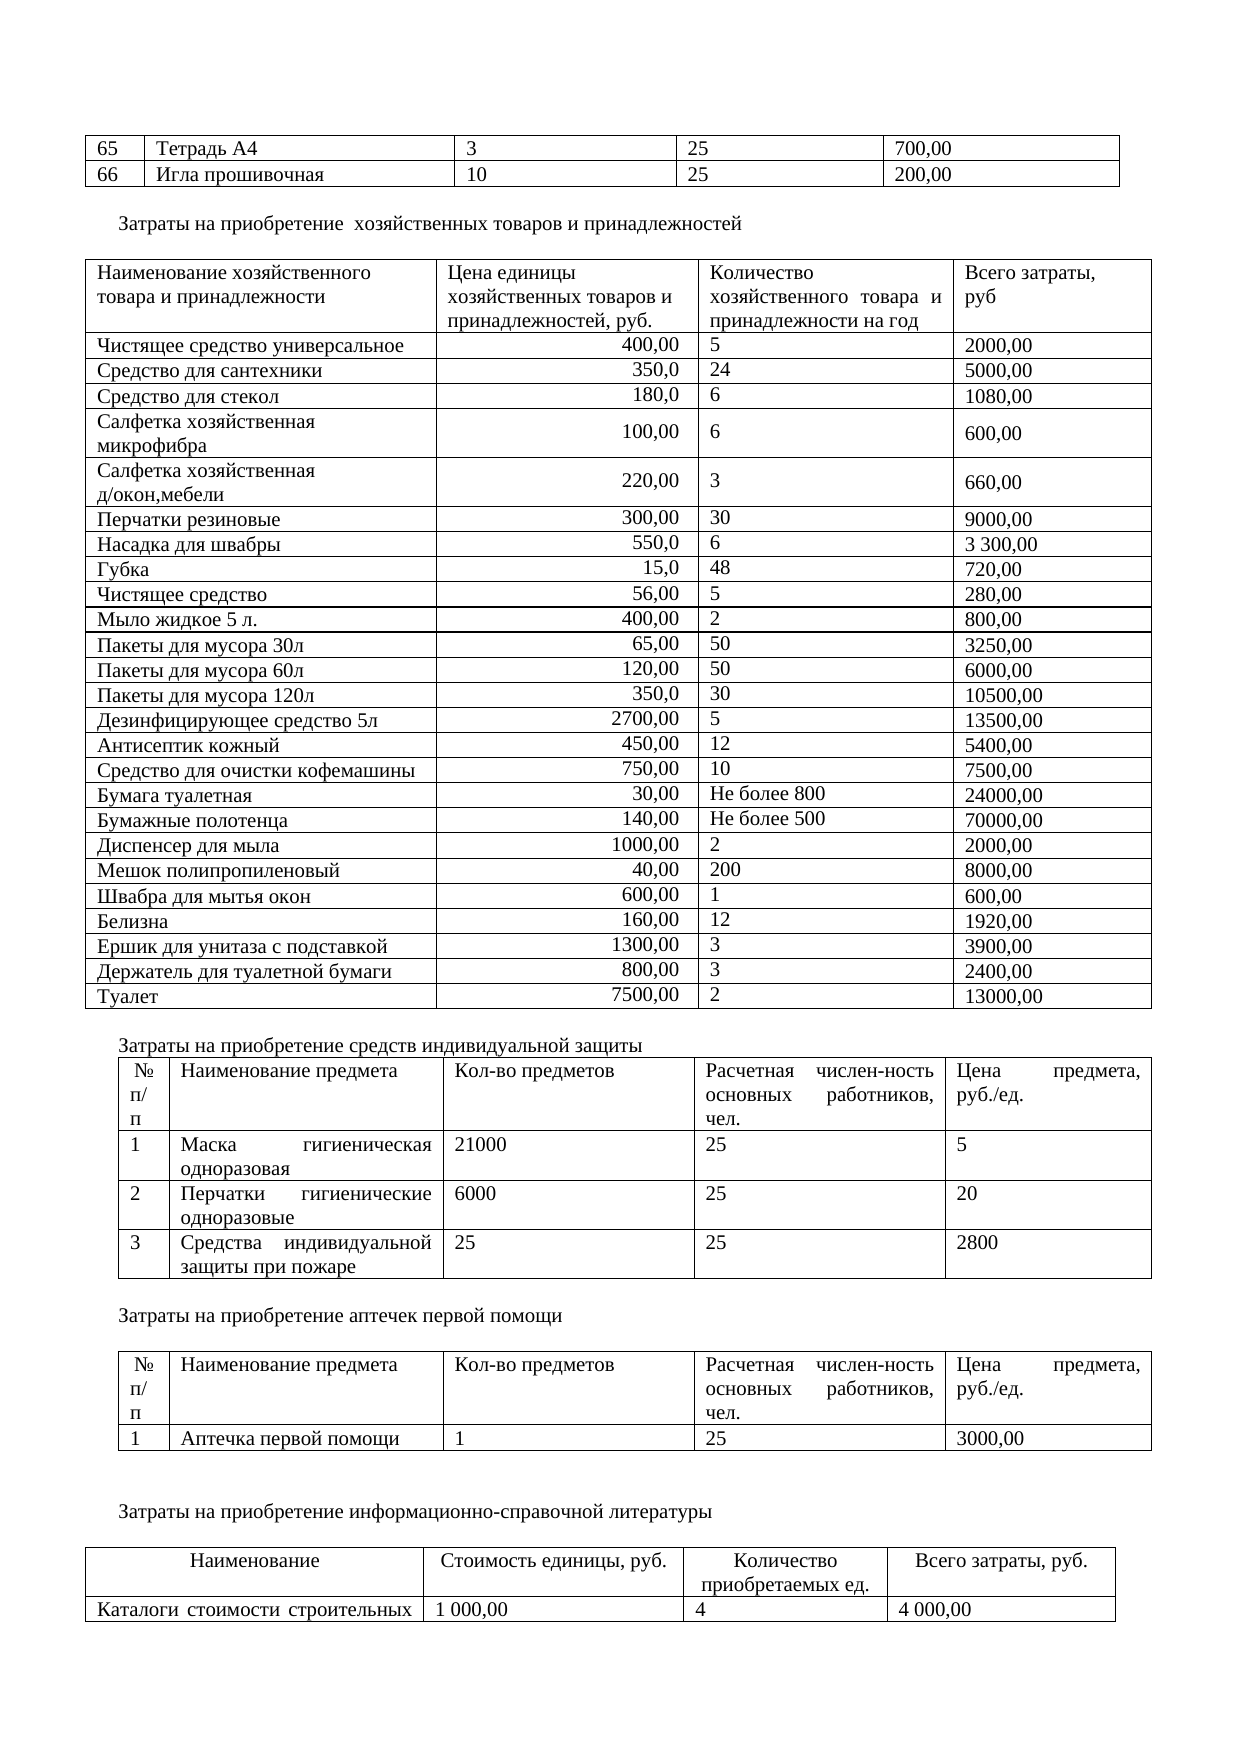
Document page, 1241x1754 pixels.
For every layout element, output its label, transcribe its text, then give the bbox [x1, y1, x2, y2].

table_cell 2 [699, 608, 953, 631]
table_cell 400,00 [437, 333, 698, 357]
table_cell 25 [695, 1181, 945, 1229]
table_cell Чистящее средство универсальное [86, 333, 436, 357]
text Затраты на приобретение информационно-справочной литературы [118, 1499, 1152, 1523]
table_cell 100,00 [437, 409, 698, 457]
table_header Наименование [86, 1548, 423, 1596]
table_cell 25 [695, 1131, 945, 1179]
table_header Кол-во предметов [444, 1352, 694, 1424]
table_cell 25 [695, 1230, 945, 1278]
table_cell 4 [684, 1597, 887, 1621]
table_header Количество хозяйственного товара и принадлежности на год [699, 260, 953, 332]
table_header Наименование предмета [170, 1352, 443, 1424]
table_cell 1080,00 [954, 384, 1151, 408]
table_cell 6 [699, 532, 953, 556]
table_cell 750,00 [437, 758, 698, 782]
table_cell 720,00 [954, 557, 1151, 581]
table_cell 25 [444, 1230, 694, 1278]
table_cell 13000,00 [954, 984, 1151, 1008]
table_cell 200 [699, 859, 953, 882]
table_cell 600,00 [954, 884, 1151, 908]
table_cell 400,00 [437, 608, 698, 631]
table_cell Игла прошивочная [145, 161, 454, 186]
table_cell Туалет [86, 984, 436, 1008]
table_cell 5 [946, 1131, 1151, 1179]
table_cell Маска гигиеническая одноразовая [170, 1131, 443, 1179]
table_header Наименование предмета [170, 1058, 443, 1130]
table_cell Антисептик кожный [86, 733, 436, 757]
table_cell 3900,00 [954, 934, 1151, 958]
table_cell 40,00 [437, 859, 698, 882]
table_cell 1 000,00 [424, 1597, 683, 1621]
table_cell 30,00 [437, 783, 698, 807]
table_cell Чистящее средство [86, 582, 436, 606]
table_cell Аптечка первой помощи [170, 1425, 443, 1449]
table_cell Не более 800 [699, 783, 953, 807]
table_cell 9000,00 [954, 507, 1151, 531]
table_cell 2000,00 [954, 333, 1151, 357]
table_cell 3 [699, 959, 953, 983]
table_header Расчетная числен-ность основных работников, чел. [695, 1352, 945, 1424]
table_cell 25 [695, 1425, 945, 1449]
table_cell 13500,00 [954, 708, 1151, 732]
table_header № п/п [119, 1058, 169, 1130]
table_cell 66 [86, 161, 144, 186]
table_cell 450,00 [437, 733, 698, 757]
table_cell 2 [699, 833, 953, 857]
table_cell 2700,00 [437, 708, 698, 732]
table_cell 3 [455, 136, 676, 160]
table_cell 1 [444, 1425, 694, 1449]
table_cell 50 [699, 658, 953, 682]
table_cell Пакеты для мусора 120л [86, 683, 436, 707]
table_cell Средства индивидуальной защиты при пожаре [170, 1230, 443, 1278]
table_cell 4 000,00 [888, 1597, 1115, 1621]
table_cell 160,00 [437, 909, 698, 933]
table_cell 25 [677, 161, 883, 186]
text Затраты на приобретение средств индивидуальной защиты [118, 1033, 1152, 1057]
table_cell Мыло жидкое 5 л. [86, 608, 436, 631]
table_header Цена единицы хозяйственных товаров и принадлежностей, руб. [437, 260, 698, 332]
text Затраты на приобретение хозяйственных товаров и принадлежностей [118, 211, 1152, 235]
table_cell Дезинфицирующее средство 5л [86, 708, 436, 732]
table_cell 15,0 [437, 557, 698, 581]
table_header Всего затраты, руб. [888, 1548, 1115, 1596]
table_cell 50 [699, 633, 953, 657]
table_cell Не более 500 [699, 808, 953, 832]
table_cell 56,00 [437, 582, 698, 606]
table_cell 800,00 [954, 608, 1151, 631]
table_cell 280,00 [954, 582, 1151, 606]
table_cell 220,00 [437, 458, 698, 506]
table_cell Перчатки гигиенические одноразовые [170, 1181, 443, 1229]
table_cell 7500,00 [437, 984, 698, 1008]
table_cell 180,0 [437, 384, 698, 408]
table_cell 30 [699, 507, 953, 531]
table_cell Мешок полипропиленовый [86, 859, 436, 882]
table_cell 10500,00 [954, 683, 1151, 707]
table_cell 10 [455, 161, 676, 186]
table_cell 3 300,00 [954, 532, 1151, 556]
table_cell 350,0 [437, 683, 698, 707]
table_header Стоимость единицы, руб. [424, 1548, 683, 1596]
table_cell 2400,00 [954, 959, 1151, 983]
table_cell Швабра для мытья окон [86, 884, 436, 908]
table_cell Бумажные полотенца [86, 808, 436, 832]
table_cell 5 [699, 333, 953, 357]
text Затраты на приобретение аптечек первой помощи [118, 1303, 1152, 1327]
table_cell Средство для стекол [86, 384, 436, 408]
table_cell 8000,00 [954, 859, 1151, 882]
table_cell 12 [699, 733, 953, 757]
table_cell 600,00 [954, 409, 1151, 457]
table_header Кол-во предметов [444, 1058, 694, 1130]
table_cell 800,00 [437, 959, 698, 983]
table_cell Ершик для унитаза с подставкой [86, 934, 436, 958]
table_cell Губка [86, 557, 436, 581]
table_cell 65 [86, 136, 144, 160]
table_cell Держатель для туалетной бумаги [86, 959, 436, 983]
table_cell Тетрадь А4 [145, 136, 454, 160]
table_cell 660,00 [954, 458, 1151, 506]
table_cell 5400,00 [954, 733, 1151, 757]
table_cell Пакеты для мусора 60л [86, 658, 436, 682]
table_cell 2 [699, 984, 953, 1008]
table_cell 3250,00 [954, 633, 1151, 657]
table_header Цена предмета, руб./ед. [946, 1058, 1151, 1130]
table_cell 21000 [444, 1131, 694, 1179]
table_cell Белизна [86, 909, 436, 933]
table_cell 700,00 [884, 136, 1119, 160]
table_cell 6 [699, 409, 953, 457]
table_header Всего затраты, руб [954, 260, 1151, 332]
table_cell 1 [699, 884, 953, 908]
table_cell 2800 [946, 1230, 1151, 1278]
table_cell 3 [699, 458, 953, 506]
table_cell Салфетка хозяйственная д/окон,мебели [86, 458, 436, 506]
table_cell Диспенсер для мыла [86, 833, 436, 857]
table_cell Салфетка хозяйственная микрофибра [86, 409, 436, 457]
table_cell 300,00 [437, 507, 698, 531]
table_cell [86, 1597, 423, 1621]
table_cell 70000,00 [954, 808, 1151, 832]
table_cell 30 [699, 683, 953, 707]
table_cell 600,00 [437, 884, 698, 908]
table_cell 350,0 [437, 359, 698, 382]
table_cell 5000,00 [954, 359, 1151, 382]
table_header Расчетная числен-ность основных работников, чел. [695, 1058, 945, 1130]
table_cell Насадка для швабры [86, 532, 436, 556]
table_cell 7500,00 [954, 758, 1151, 782]
table_cell 1 [119, 1131, 169, 1179]
table_cell Средство для очистки кофемашины [86, 758, 436, 782]
table_cell 65,00 [437, 633, 698, 657]
table_cell 550,0 [437, 532, 698, 556]
table_cell 6000,00 [954, 658, 1151, 682]
table_cell 10 [699, 758, 953, 782]
table_header Наименование хозяйственного товара и принадлежности [86, 260, 436, 332]
table_cell 20 [946, 1181, 1151, 1229]
table_cell 25 [677, 136, 883, 160]
table_cell 3 [119, 1230, 169, 1278]
table_header Количество приобретаемых ед. [684, 1548, 887, 1596]
table_cell 200,00 [884, 161, 1119, 186]
table_cell 1300,00 [437, 934, 698, 958]
table_cell 5 [699, 582, 953, 606]
table_cell 1 [119, 1425, 169, 1449]
table_cell 5 [699, 708, 953, 732]
table_cell 140,00 [437, 808, 698, 832]
table_cell 6000 [444, 1181, 694, 1229]
table_cell 48 [699, 557, 953, 581]
table_cell 3 [699, 934, 953, 958]
table_cell 24 [699, 359, 953, 382]
table_cell 1920,00 [954, 909, 1151, 933]
table_header Цена предмета, руб./ед. [946, 1352, 1151, 1424]
table_cell 1000,00 [437, 833, 698, 857]
table_cell Перчатки резиновые [86, 507, 436, 531]
table_cell 6 [699, 384, 953, 408]
table_cell Средство для сантехники [86, 359, 436, 382]
table_cell 12 [699, 909, 953, 933]
table_cell Пакеты для мусора 30л [86, 633, 436, 657]
table_cell 24000,00 [954, 783, 1151, 807]
table_cell 120,00 [437, 658, 698, 682]
table_cell 2000,00 [954, 833, 1151, 857]
table_header № п/п [119, 1352, 169, 1424]
table_cell 2 [119, 1181, 169, 1229]
table_cell 3000,00 [946, 1425, 1151, 1449]
table_cell Бумага туалетная [86, 783, 436, 807]
